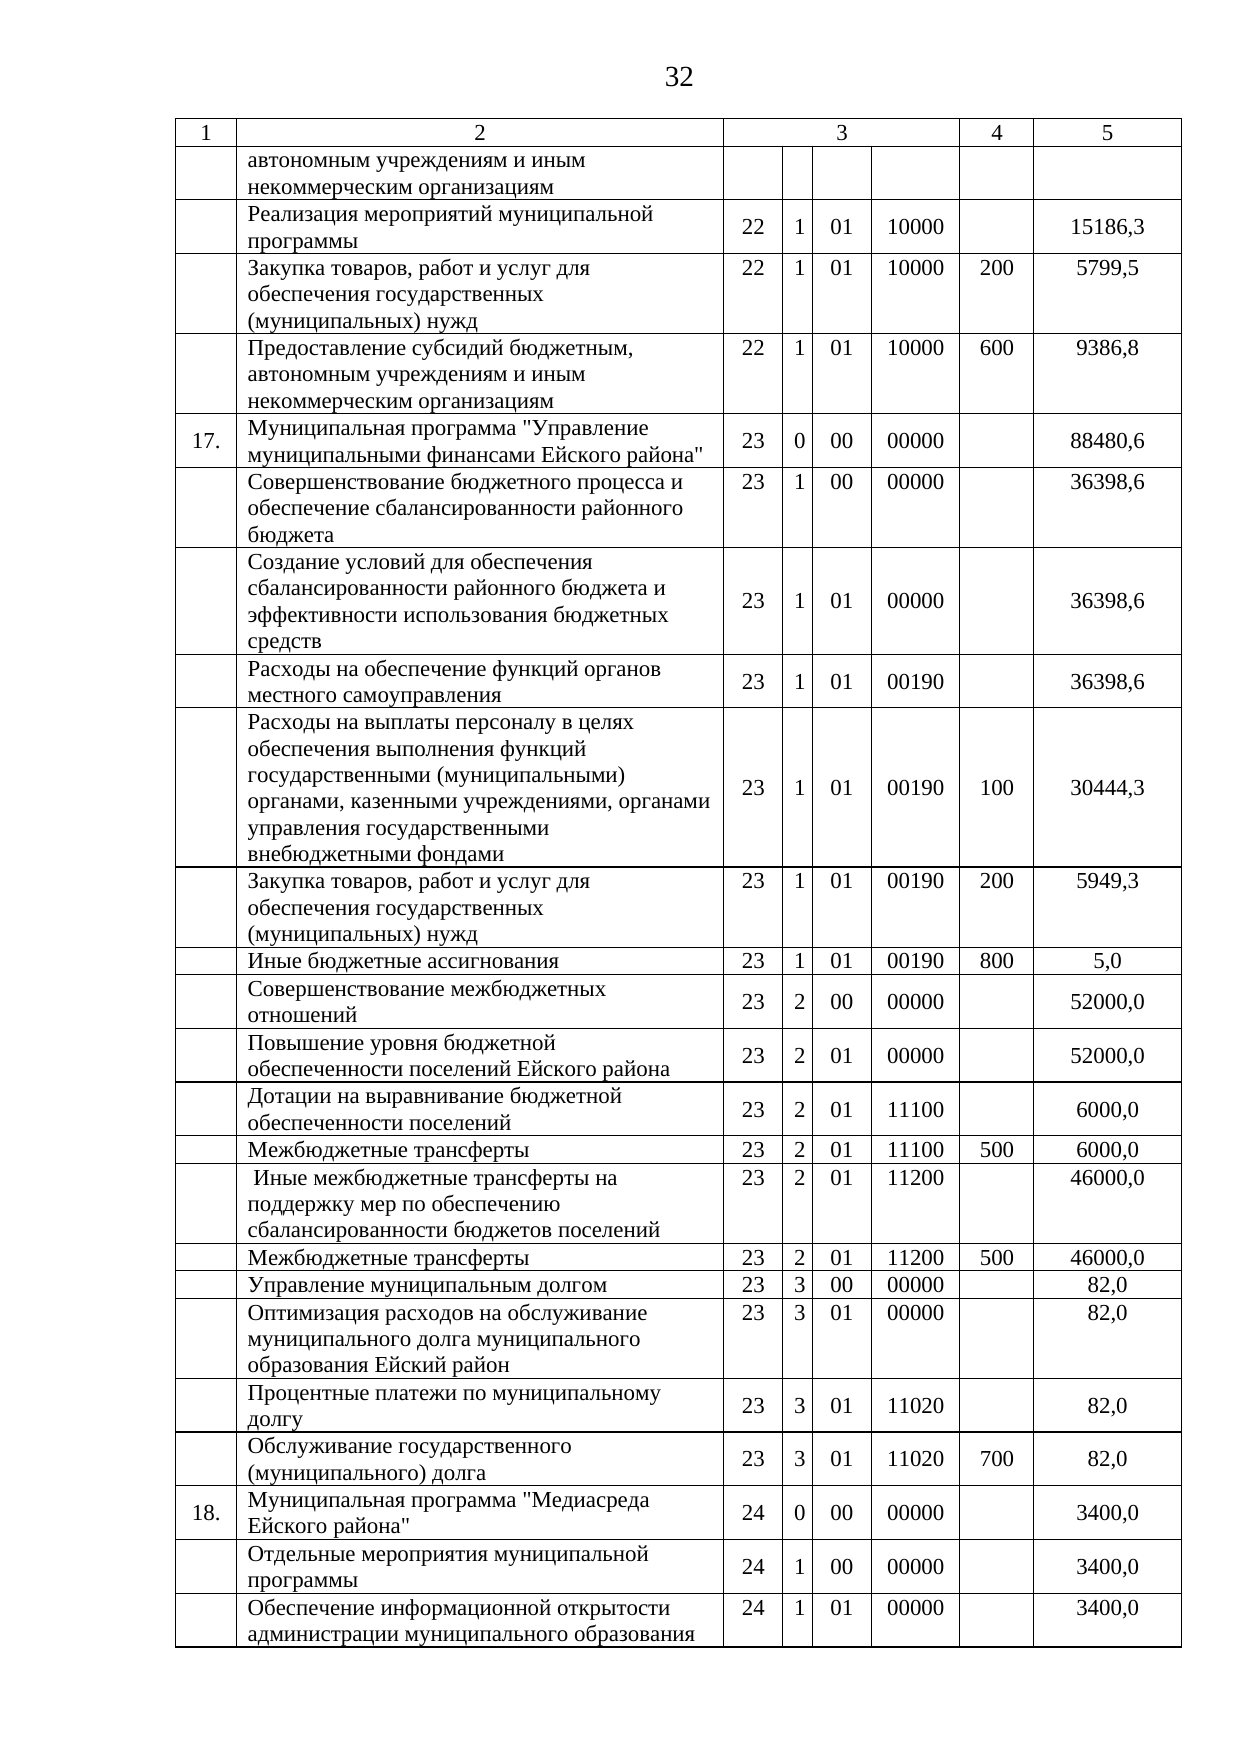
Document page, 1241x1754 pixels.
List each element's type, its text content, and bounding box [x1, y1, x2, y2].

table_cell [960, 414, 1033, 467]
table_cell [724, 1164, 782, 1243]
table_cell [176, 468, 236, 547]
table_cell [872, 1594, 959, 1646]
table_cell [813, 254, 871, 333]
table_header 2 [237, 119, 723, 146]
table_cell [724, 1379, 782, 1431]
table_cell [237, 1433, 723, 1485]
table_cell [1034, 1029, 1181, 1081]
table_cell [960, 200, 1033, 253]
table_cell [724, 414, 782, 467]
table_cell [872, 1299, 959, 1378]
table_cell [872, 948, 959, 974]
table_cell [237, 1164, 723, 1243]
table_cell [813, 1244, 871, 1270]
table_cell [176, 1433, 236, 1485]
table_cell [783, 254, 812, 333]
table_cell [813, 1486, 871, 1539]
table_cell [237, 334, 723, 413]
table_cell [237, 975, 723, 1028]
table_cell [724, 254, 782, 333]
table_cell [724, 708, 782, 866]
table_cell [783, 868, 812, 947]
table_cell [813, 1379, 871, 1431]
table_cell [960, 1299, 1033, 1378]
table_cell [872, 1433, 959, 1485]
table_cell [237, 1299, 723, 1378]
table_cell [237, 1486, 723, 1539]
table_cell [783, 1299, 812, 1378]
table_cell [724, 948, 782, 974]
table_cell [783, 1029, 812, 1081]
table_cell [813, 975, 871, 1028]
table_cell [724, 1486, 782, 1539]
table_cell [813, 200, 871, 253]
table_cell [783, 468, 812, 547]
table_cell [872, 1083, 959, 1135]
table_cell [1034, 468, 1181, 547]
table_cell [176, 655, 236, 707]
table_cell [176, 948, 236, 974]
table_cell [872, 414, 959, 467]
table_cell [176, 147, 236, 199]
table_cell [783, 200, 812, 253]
table_header 3 [724, 119, 959, 146]
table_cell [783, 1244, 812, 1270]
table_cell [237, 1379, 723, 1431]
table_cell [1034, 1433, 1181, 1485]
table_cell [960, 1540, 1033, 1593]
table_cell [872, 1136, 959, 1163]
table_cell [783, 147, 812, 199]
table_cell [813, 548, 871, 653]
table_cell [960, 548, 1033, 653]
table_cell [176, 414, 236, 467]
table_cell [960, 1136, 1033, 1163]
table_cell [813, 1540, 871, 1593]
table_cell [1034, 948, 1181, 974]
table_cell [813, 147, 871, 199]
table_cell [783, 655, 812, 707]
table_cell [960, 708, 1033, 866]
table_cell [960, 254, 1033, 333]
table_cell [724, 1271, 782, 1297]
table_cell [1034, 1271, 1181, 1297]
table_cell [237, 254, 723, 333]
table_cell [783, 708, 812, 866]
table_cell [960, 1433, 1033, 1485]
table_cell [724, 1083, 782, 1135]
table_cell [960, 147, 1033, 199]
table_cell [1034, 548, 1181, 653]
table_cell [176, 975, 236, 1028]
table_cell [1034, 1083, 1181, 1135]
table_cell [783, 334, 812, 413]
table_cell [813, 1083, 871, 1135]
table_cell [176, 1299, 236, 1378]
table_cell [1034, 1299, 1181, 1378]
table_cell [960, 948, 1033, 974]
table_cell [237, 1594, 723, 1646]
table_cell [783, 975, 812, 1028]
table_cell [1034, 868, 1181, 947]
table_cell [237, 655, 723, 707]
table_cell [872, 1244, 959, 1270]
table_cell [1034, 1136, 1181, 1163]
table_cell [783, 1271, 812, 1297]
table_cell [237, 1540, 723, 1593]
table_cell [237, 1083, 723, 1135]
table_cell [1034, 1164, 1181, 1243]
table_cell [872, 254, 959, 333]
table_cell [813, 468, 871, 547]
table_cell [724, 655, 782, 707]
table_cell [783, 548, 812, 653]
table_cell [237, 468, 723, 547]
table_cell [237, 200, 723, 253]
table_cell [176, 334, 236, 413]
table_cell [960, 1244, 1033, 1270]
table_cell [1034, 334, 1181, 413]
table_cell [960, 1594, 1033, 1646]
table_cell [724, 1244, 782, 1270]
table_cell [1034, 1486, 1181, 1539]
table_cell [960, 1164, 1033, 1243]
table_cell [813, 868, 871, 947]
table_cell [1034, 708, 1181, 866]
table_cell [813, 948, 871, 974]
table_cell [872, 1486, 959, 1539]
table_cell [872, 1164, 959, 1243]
table_header 4 [960, 119, 1033, 146]
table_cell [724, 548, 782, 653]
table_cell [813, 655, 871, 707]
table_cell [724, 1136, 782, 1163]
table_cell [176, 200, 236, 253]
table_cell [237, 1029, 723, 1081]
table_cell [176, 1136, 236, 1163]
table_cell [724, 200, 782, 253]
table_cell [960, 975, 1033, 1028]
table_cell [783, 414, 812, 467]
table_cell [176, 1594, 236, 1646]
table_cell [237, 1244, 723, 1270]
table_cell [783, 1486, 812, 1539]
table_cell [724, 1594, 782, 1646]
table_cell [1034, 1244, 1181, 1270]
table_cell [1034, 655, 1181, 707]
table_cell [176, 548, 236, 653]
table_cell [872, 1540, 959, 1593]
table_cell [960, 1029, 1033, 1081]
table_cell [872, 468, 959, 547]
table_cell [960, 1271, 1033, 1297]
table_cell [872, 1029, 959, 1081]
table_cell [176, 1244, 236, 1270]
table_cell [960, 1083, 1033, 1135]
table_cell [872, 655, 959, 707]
table_header 1 [176, 119, 236, 146]
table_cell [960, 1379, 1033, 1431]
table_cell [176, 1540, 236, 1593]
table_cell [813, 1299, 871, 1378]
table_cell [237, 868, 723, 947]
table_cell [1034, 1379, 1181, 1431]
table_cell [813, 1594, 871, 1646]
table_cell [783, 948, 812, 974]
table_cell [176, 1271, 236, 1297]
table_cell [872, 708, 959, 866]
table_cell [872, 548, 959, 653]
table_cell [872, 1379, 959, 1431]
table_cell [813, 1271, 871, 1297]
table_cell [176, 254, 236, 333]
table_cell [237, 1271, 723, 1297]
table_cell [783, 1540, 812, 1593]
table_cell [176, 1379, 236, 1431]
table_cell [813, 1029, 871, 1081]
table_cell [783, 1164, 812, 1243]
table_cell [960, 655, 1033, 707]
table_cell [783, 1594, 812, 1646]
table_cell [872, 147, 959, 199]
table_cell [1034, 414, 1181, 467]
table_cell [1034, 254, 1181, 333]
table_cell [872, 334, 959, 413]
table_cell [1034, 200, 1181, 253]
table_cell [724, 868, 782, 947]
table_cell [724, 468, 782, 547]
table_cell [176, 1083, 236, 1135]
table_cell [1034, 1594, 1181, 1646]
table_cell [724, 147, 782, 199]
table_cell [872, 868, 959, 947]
table_header 5 [1034, 119, 1181, 146]
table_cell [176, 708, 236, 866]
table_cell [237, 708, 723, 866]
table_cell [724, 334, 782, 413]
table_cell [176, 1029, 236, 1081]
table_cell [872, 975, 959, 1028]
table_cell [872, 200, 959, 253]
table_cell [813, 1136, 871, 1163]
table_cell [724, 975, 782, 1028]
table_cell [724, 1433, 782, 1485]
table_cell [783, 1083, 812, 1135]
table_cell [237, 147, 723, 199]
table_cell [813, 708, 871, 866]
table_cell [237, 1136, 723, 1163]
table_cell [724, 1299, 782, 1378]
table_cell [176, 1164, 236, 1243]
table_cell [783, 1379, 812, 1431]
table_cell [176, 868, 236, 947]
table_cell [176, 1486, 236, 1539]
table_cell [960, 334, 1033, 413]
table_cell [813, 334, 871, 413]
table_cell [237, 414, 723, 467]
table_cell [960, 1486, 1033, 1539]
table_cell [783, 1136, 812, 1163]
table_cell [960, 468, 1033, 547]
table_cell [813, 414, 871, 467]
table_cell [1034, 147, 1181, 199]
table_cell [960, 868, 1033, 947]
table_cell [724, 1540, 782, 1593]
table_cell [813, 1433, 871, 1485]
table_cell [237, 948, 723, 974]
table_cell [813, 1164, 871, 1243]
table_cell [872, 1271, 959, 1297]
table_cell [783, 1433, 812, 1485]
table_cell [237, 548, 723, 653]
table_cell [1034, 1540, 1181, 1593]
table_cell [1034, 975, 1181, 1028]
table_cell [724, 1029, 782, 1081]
